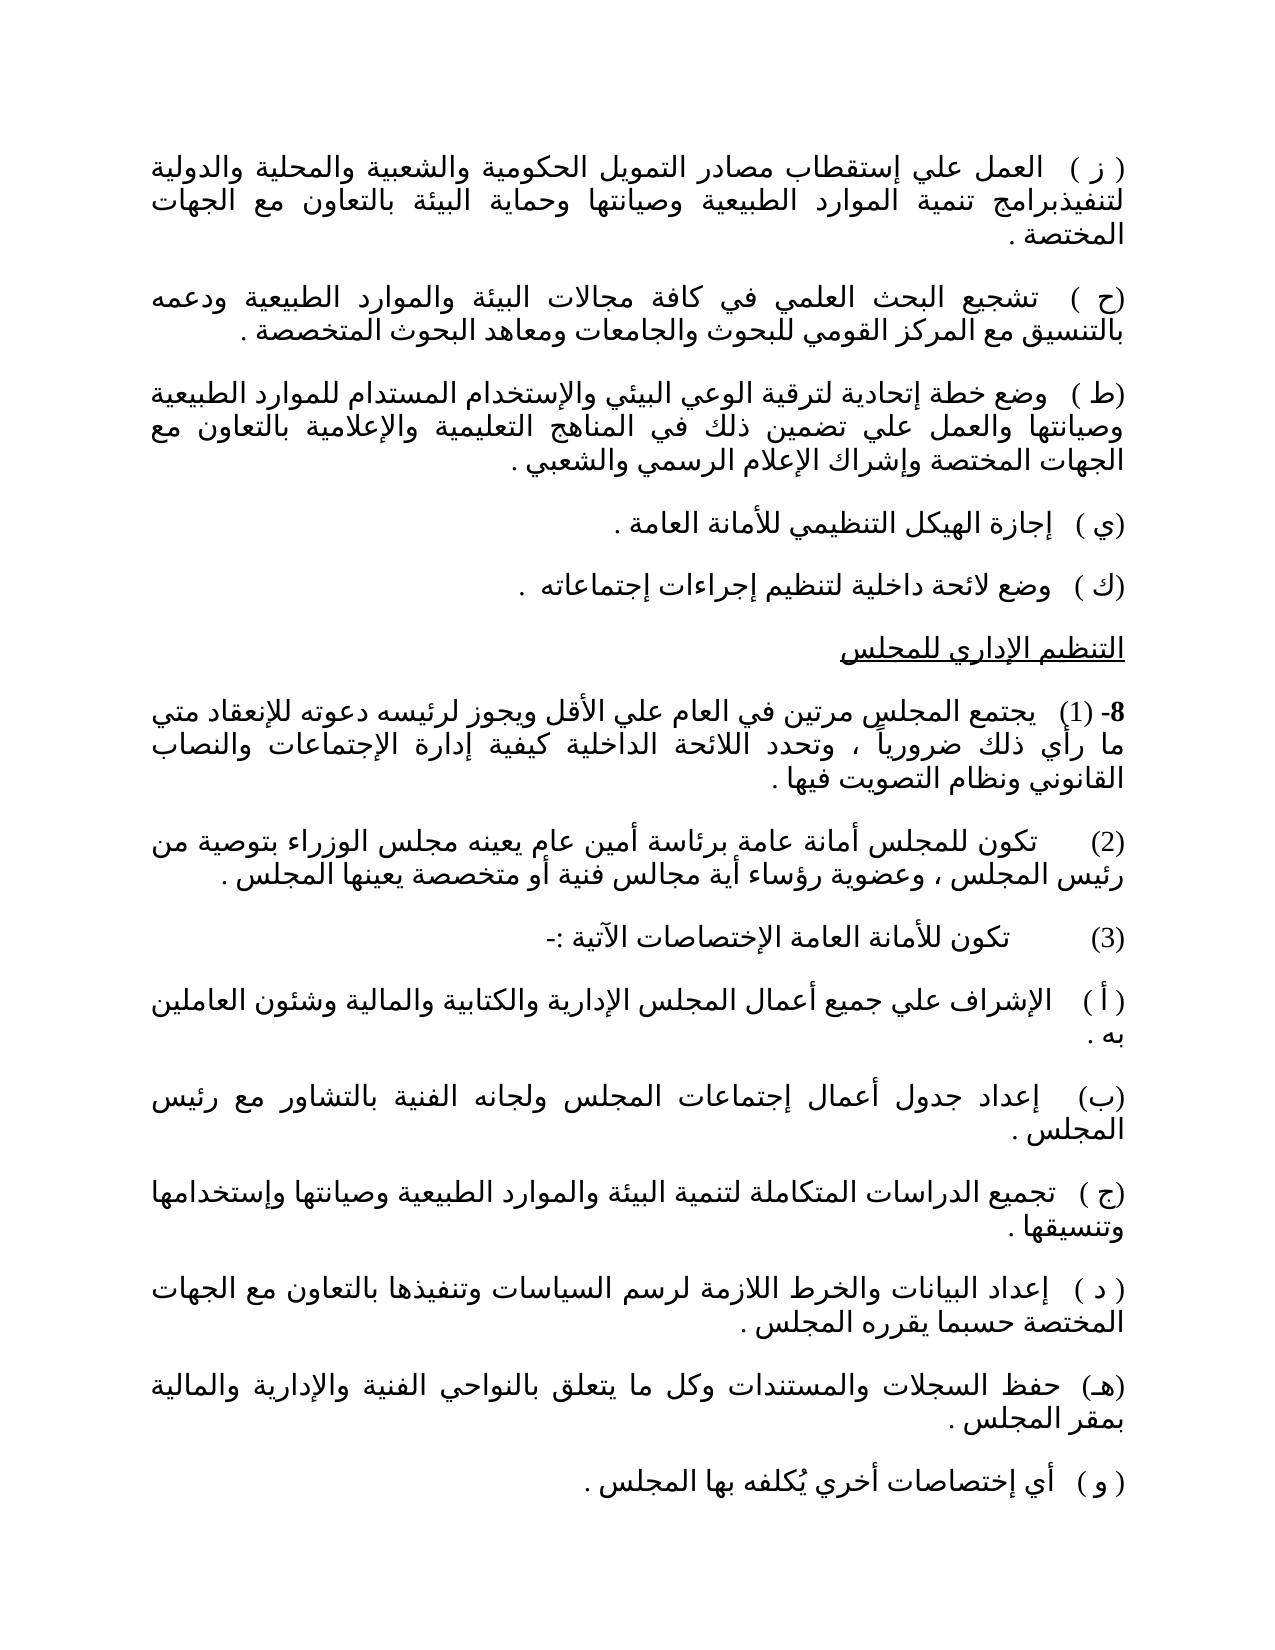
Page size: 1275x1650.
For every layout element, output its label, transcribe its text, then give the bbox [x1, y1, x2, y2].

text 8- (1) يجتمع المجلس مرتين في العام علي الأقل ويجوز لرئيسه دعوته للإنعقاد متي ما رأي ذلك ضرورياً ، وتحدد اللائحة الداخلية كيفية إدارة الإجتماعات والنصاب القانوني ونظام التصويت فيها . [150, 694, 1125, 794]
text (ب) إعداد جدول أعمال إجتماعات المجلس ولجانه الفنية بالتشاور مع رئيس المجلس . [150, 1079, 1125, 1146]
text (ي ) إجازة الهيكل التنظيمي للأمانة العامة . [150, 506, 1125, 539]
text (3) تكون للأمانة العامة الإختصاصات الآتية :- [150, 920, 1125, 953]
text ( ز ) العمل علي إستقطاب مصادر التمويل الحكومية والشعبية والمحلية والدولية لتنفيذبرامج تنمية الموارد الطبيعية وصيانتها وحماية البيئة بالتعاون مع الجهات المختصة . [150, 150, 1125, 251]
text التنظيم الإداري للمجلس [150, 631, 1125, 665]
text ( أ ) الإشراف علي جميع أعمال المجلس الإدارية والكتابية والمالية وشئون العاملين به . [150, 983, 1125, 1050]
text (هـ) حفظ السجلات والمستندات وكل ما يتعلق بالنواحي الفنية والإدارية والمالية بمقر المجلس . [150, 1368, 1125, 1435]
text ( و ) أي إختصاصات أخري يُكلفه بها المجلس . [150, 1464, 1125, 1497]
text (2) تكون للمجلس أمانة عامة برئاسة أمين عام يعينه مجلس الوزراء بتوصية من رئيس المجلس ، وعضوية رؤساء أية مجالس فنية أو متخصصة يعينها المجلس . [150, 824, 1125, 891]
text (ح ) تشجيع البحث العلمي في كافة مجالات البيئة والموارد الطبيعية ودعمه بالتنسيق مع المركز القومي للبحوث والجامعات ومعاهد البحوث المتخصصة . [150, 280, 1125, 347]
text (ط ) وضع خطة إتحادية لترقية الوعي البيئي والإستخدام المستدام للموارد الطبيعية وصيانتها والعمل علي تضمين ذلك في المناهج التعليمية والإعلامية بالتعاون مع الجهات المختصة وإشراك الإعلام الرسمي والشعبي . [150, 376, 1125, 477]
text ( د ) إعداد البيانات والخرط اللازمة لرسم السياسات وتنفيذها بالتعاون مع الجهات المختصة حسبما يقرره المجلس . [150, 1271, 1125, 1338]
text (ج ) تجميع الدراسات المتكاملة لتنمية البيئة والموارد الطبيعية وصيانتها وإستخدامها وتنسيقها . [150, 1175, 1125, 1242]
text (ك ) وضع لائحة داخلية لتنظيم إجراءات إجتماعاته . [150, 568, 1125, 602]
